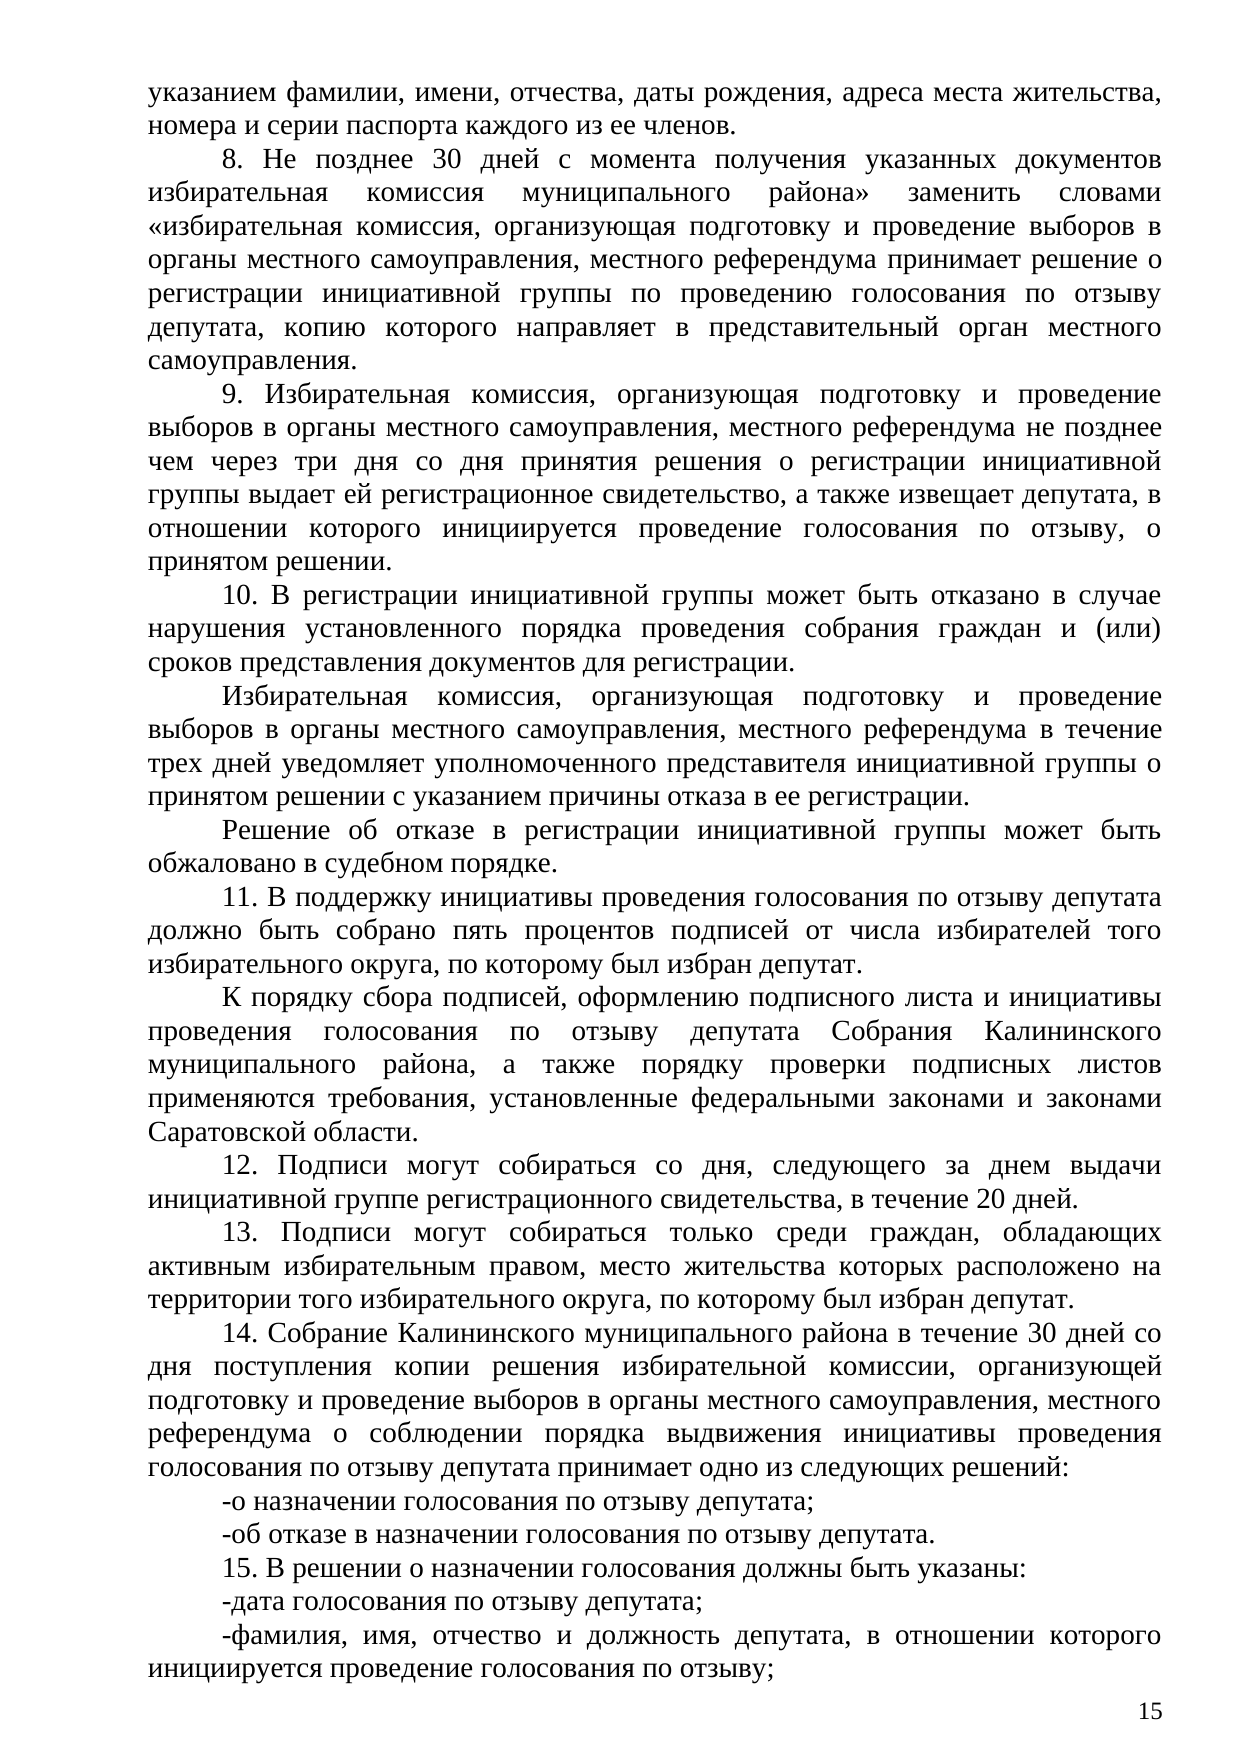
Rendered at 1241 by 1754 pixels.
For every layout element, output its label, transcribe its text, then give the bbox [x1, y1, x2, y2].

text 15. В решении о назначении голосования должны быть указаны: [148, 1550, 1162, 1583]
text -фамилия, имя, отчество и должность депутата, в отношении которого инициируется проведение голосования по отзыву; [148, 1617, 1162, 1684]
text -об отказе в назначении голосования по отзыву депутата. [148, 1516, 1162, 1550]
text К порядку сбора подписей, оформлению подписного листа и инициативы проведения голосования по отзыву депутата Собрания Калининского муниципального района, а также порядку проверки подписных листов применяются требования, установленные федеральными законами и законами Саратовской области. [148, 979, 1162, 1147]
text 14. Собрание Калининского муниципального района в течение 30 дней со дня поступления копии решения избирательной комиссии, организующей подготовку и проведение выборов в органы местного самоуправления, местного референдума о соблюдении порядка выдвижения инициативы проведения голосования по отзыву депутата принимает одно из следующих решений: [148, 1315, 1162, 1483]
text Избирательная комиссия, организующая подготовку и проведение выборов в органы местного самоуправления, местного референдума в течение трех дней уведомляет уполномоченного представителя инициативной группы о принятом решении с указанием причины отказа в ее регистрации. [148, 678, 1162, 812]
text Решение об отказе в регистрации инициативной группы может быть обжаловано в судебном порядке. [148, 812, 1162, 879]
text 12. Подписи могут собираться со дня, следующего за днем выдачи инициативной группе регистрационного свидетельства, в течение 20 дней. [148, 1147, 1162, 1214]
text -о назначении голосования по отзыву депутата; [148, 1483, 1162, 1516]
text -дата голосования по отзыву депутата; [148, 1583, 1162, 1617]
text 8. Не позднее 30 дней с момента получения указанных документов избирательная комиссия муниципального района» заменить словами «избирательная комиссия, организующая подготовку и проведение выборов в органы местного самоуправления, местного референдума принимает решение о регистрации инициативной группы по проведению голосования по отзыву депутата, копию которого направляет в представительный орган местного самоуправления. [148, 141, 1162, 376]
text 10. В регистрации инициативной группы может быть отказано в случае нарушения установленного порядка проведения собрания граждан и (или) сроков представления документов для регистрации. [148, 577, 1162, 678]
text 9. Избирательная комиссия, организующая подготовку и проведение выборов в органы местного самоуправления, местного референдума не позднее чем через три дня со дня принятия решения о регистрации инициативной группы выдает ей регистрационное свидетельство, а также извещает депутата, в отношении которого инициируется проведение голосования по отзыву, о принятом решении. [148, 376, 1162, 577]
text 11. В поддержку инициативы проведения голосования по отзыву депутата должно быть собрано пять процентов подписей от числа избирателей того избирательного округа, по которому был избран депутат. [148, 879, 1162, 979]
text 13. Подписи могут собираться только среди граждан, обладающих активным избирательным правом, место жительства которых расположено на территории того избирательного округа, по которому был избран депутат. [148, 1214, 1162, 1315]
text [148, 74, 1162, 141]
